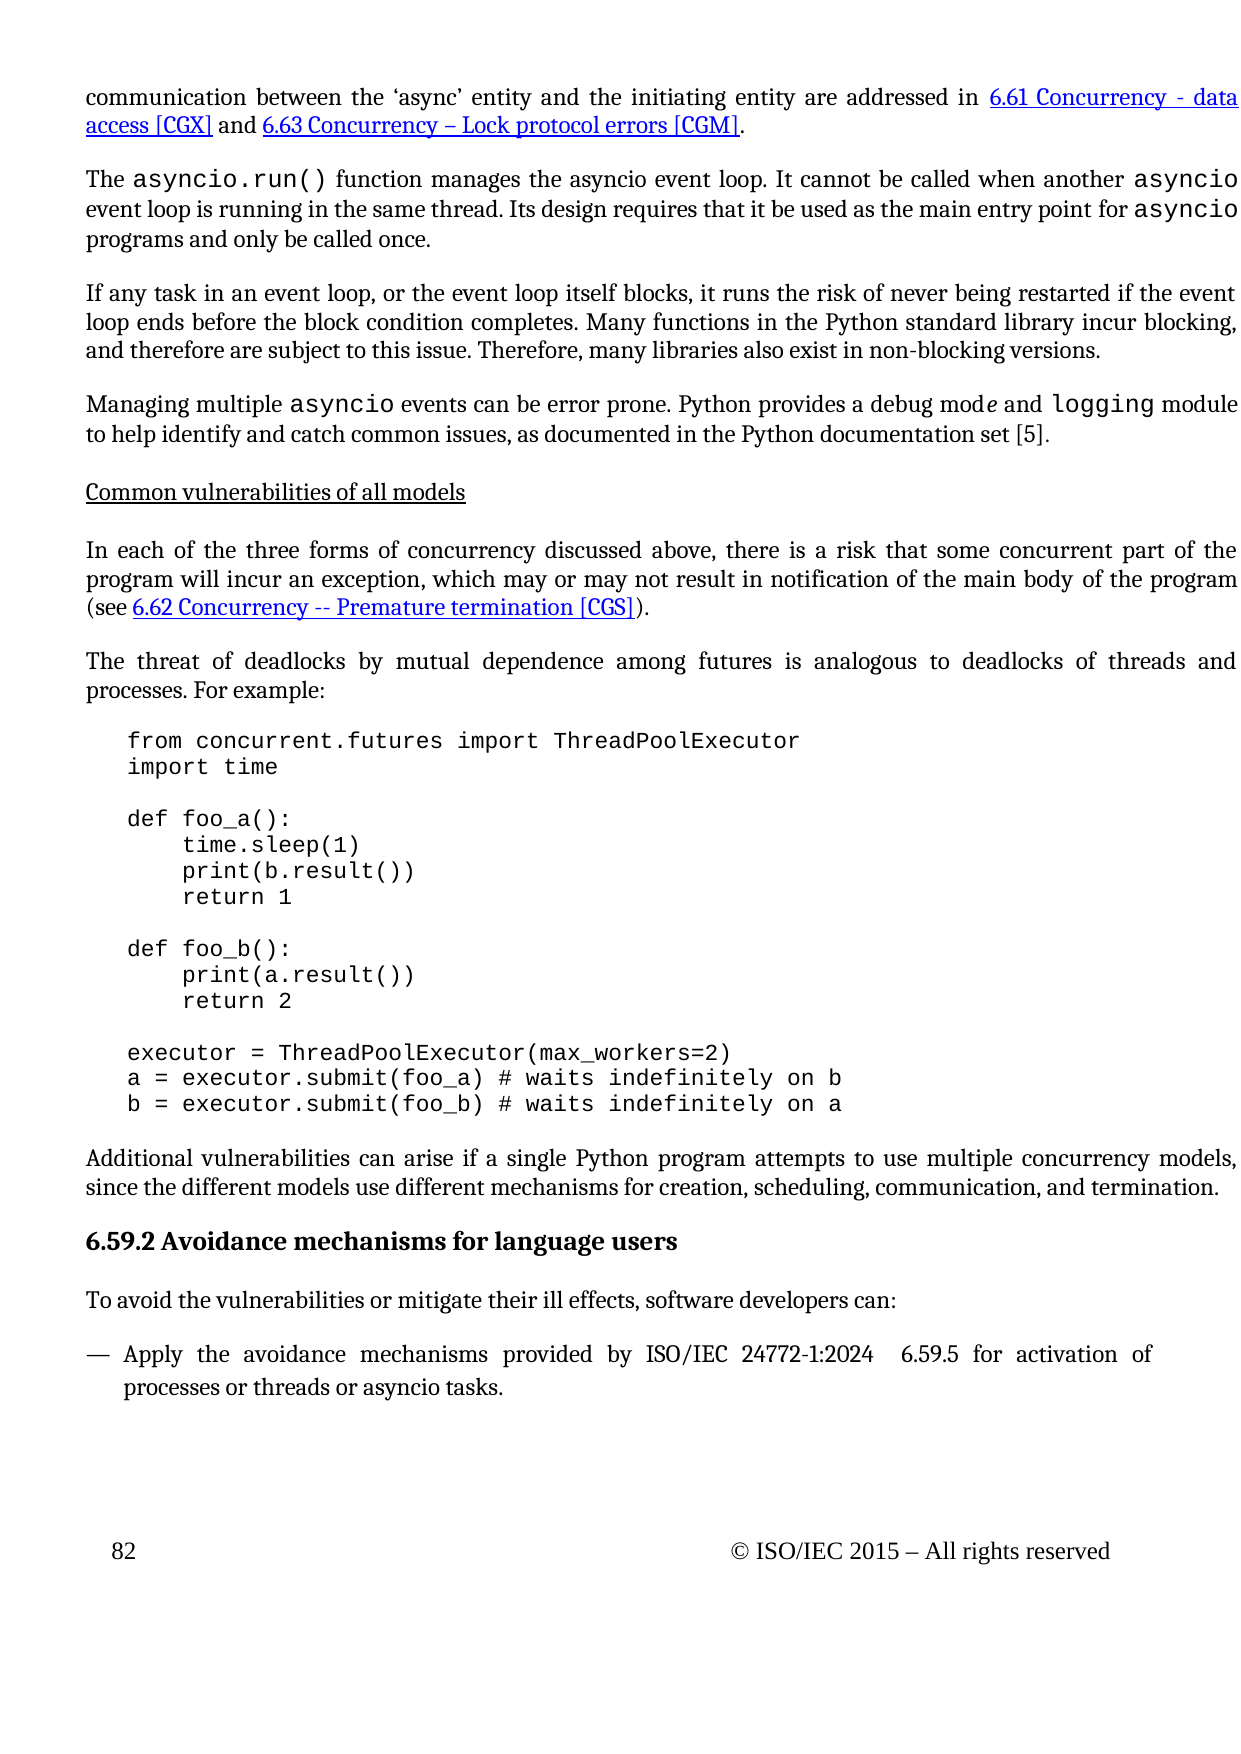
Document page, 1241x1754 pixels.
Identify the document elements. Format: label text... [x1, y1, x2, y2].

text print(a.result()) [86, 963, 1153, 989]
text Managing multiple asyncio events can be error prone. Python provides a debug mode and logging module to help identify and catch common issues, as documented in the Python documentation set [5]. [86, 390, 1238, 449]
text Common vulnerabilities of all models [86, 478, 1238, 507]
text Additional vulnerabilities can arise if a single Python program attempts to use multiple concurrency models, since the different models use different mechanisms for creation, scheduling, communication, and termination. [86, 1144, 1238, 1201]
text time.sleep(1) [86, 833, 1153, 859]
text a = executor.submit(foo_a) # waits indefinitely on b [86, 1067, 1153, 1093]
text In each of the three forms of concurrency discussed above, there is a risk that some concurrent part of the program will incur an exception, which may or may not result in notification of the main body of the program (see 6.62 Concurrency -- Premature termination [CGS]). [86, 536, 1238, 622]
text def foo_a(): [86, 807, 1153, 833]
text If any task in an event loop, or the event loop itself blocks, it runs the risk of never being restarted if the event loop ends before the block condition completes. Many functions in the Python standard library incur blocking, and therefore are subject to this issue. Therefore, many libraries also exist in non-blocking versions. [86, 279, 1238, 365]
text def foo_b(): [86, 937, 1153, 963]
text return 2 [86, 989, 1153, 1015]
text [86, 82, 1238, 140]
text import time [86, 756, 1153, 781]
text Apply the avoidance mechanisms provided by ISO/IEC 24772-1:2024 6.59.5 for activation of processes or threads or asyncio tasks. [86, 1340, 1153, 1402]
text The asyncio.run() function manages the asyncio event loop. It cannot be called when another asyncio event loop is running in the same thread. Its design requires that it be used as the main entry point for asyncio programs and only be called once. [86, 165, 1238, 254]
text The threat of deadlocks by mutual dependence among futures is analogous to deadlocks of threads and processes. For example: [86, 647, 1238, 704]
text To avoid the vulnerabilities or mitigate their ill effects, software developers can: [86, 1286, 1238, 1315]
subtitle 6.59.2 Avoidance mechanisms for language users [86, 1226, 1238, 1257]
text b = executor.submit(foo_b) # waits indefinitely on a [86, 1093, 1153, 1119]
text return 1 [86, 885, 1153, 911]
text from concurrent.futures import ThreadPoolExecutor [86, 729, 1153, 756]
text executor = ThreadPoolExecutor(max_workers=2) [86, 1041, 1153, 1067]
text print(b.result()) [86, 859, 1153, 885]
